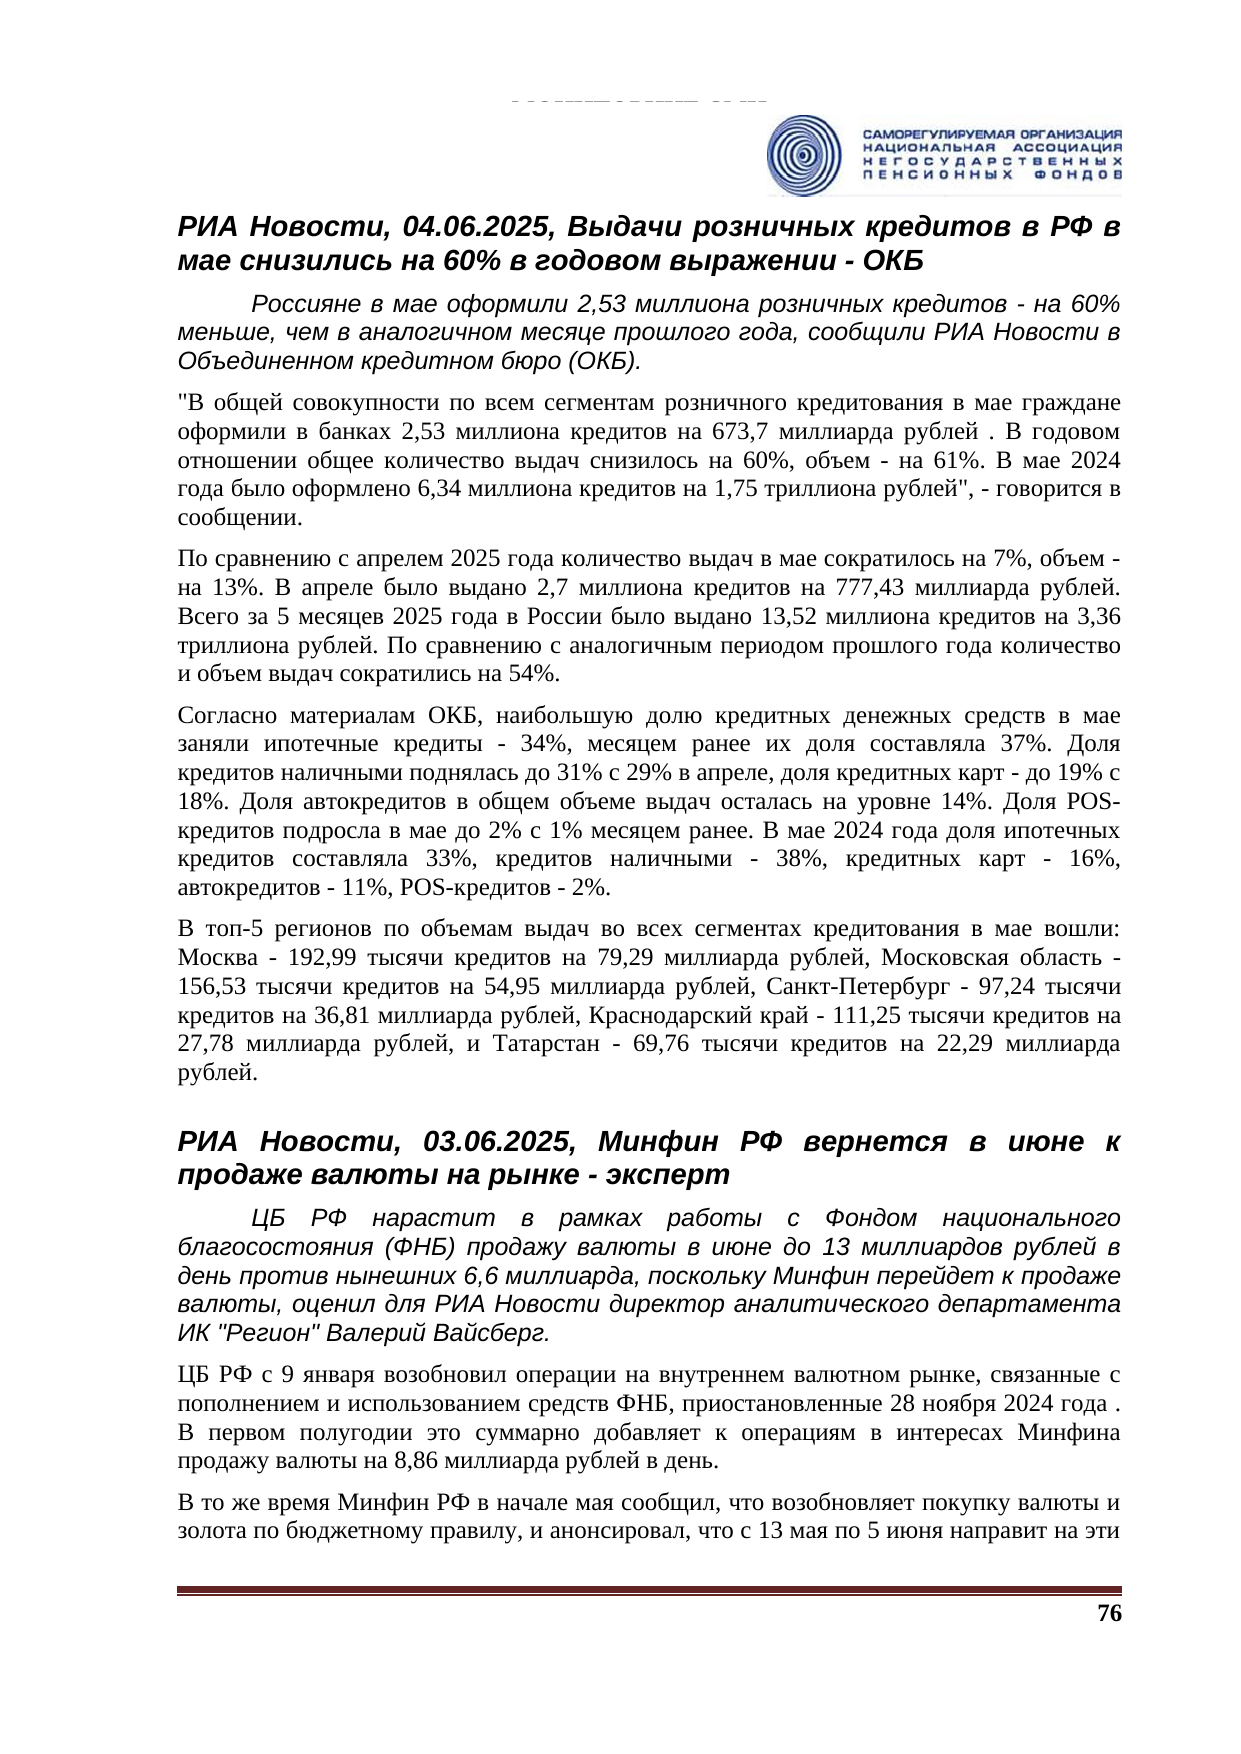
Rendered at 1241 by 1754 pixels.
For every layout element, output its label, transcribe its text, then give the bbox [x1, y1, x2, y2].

text ЦБ РФ с 9 января возобновил операции на внутреннем валютном рынке, связанные с пополнением и использованием средств ФНБ, приостановленные 28 ноября 2024 года . В первом полугодии это суммарно добавляет к операциям в интересах Минфина продажу валюты на 8,86 миллиарда рублей в день. [177, 1359, 1122, 1474]
subtitle РИА Новости, 03.06.2025, Минфин РФ вернется в июне к продаже валюты на рынке - эксперт [177, 1123, 1122, 1191]
subtitle ЦБ РФ нарастит в рамках работы с Фондом национального благосостояния (ФНБ) продажу валюты в июне до 13 миллиардов рублей в день против нынешних 6,6 миллиарда, поскольку Минфин перейдет к продаже валюты, оценил для РИА Новости директор аналитического департамента ИК "Регион" Валерий Вайсберг. [177, 1203, 1122, 1347]
subtitle РИА Новости, 04.06.2025, Выдачи розничных кредитов в РФ в мае снизились на 60% в годовом выражении - ОКБ [177, 209, 1122, 276]
picture [767, 115, 1122, 197]
subtitle Россияне в мае оформили 2,53 миллиона розничных кредитов - на 60% меньше, чем в аналогичном месяце прошлого года, сообщили РИА Новости в Объединенном кредитном бюро (ОКБ). [177, 288, 1122, 375]
text В топ-5 регионов по объемам выдач во всех сегментах кредитования в мае вошли: Москва - 192,99 тысячи кредитов на 79,29 миллиарда рублей, Московская область - 156,53 тысячи кредитов на 54,95 миллиарда рублей, Санкт-Петербург - 97,24 тысячи кредитов на 36,81 миллиарда рублей, Краснодарский край - 111,25 тысячи кредитов на 27,78 миллиарда рублей, и Татарстан - 69,76 тысячи кредитов на 22,29 миллиарда рублей. [177, 913, 1122, 1086]
text Согласно материалам ОКБ, наибольшую долю кредитных денежных средств в мае заняли ипотечные кредиты - 34%, месяцем ранее их доля составляла 37%. Доля кредитов наличными поднялась до 31% с 29% в апреле, доля кредитных карт - до 19% с 18%. Доля автокредитов в общем объеме выдач осталась на уровне 14%. Доля POS-кредитов подросла в мае до 2% с 1% месяцем ранее. В мае 2024 года доля ипотечных кредитов составляла 33%, кредитов наличными - 38%, кредитных карт - 16%, автокредитов - 11%, POS-кредитов - 2%. [177, 700, 1122, 901]
text По сравнению с апрелем 2025 года количество выдач в мае сократилось на 7%, объем - на 13%. В апреле было выдано 2,7 миллиона кредитов на 777,43 миллиарда рублей. Всего за 5 месяцев 2025 года в России было выдано 13,52 миллиона кредитов на 3,36 триллиона рублей. По сравнению с аналогичным периодом прошлого года количество и объем выдач сократились на 54%. [177, 543, 1122, 687]
text "В общей совокупности по всем сегментам розничного кредитования в мае граждане оформили в банках 2,53 миллиона кредитов на 673,7 миллиарда рублей . В годовом отношении общее количество выдач снизилось на 60%, объем - на 61%. В мае 2024 года было оформлено 6,34 миллиона кредитов на 1,75 триллиона рублей", - говорится в сообщении. [177, 387, 1122, 531]
